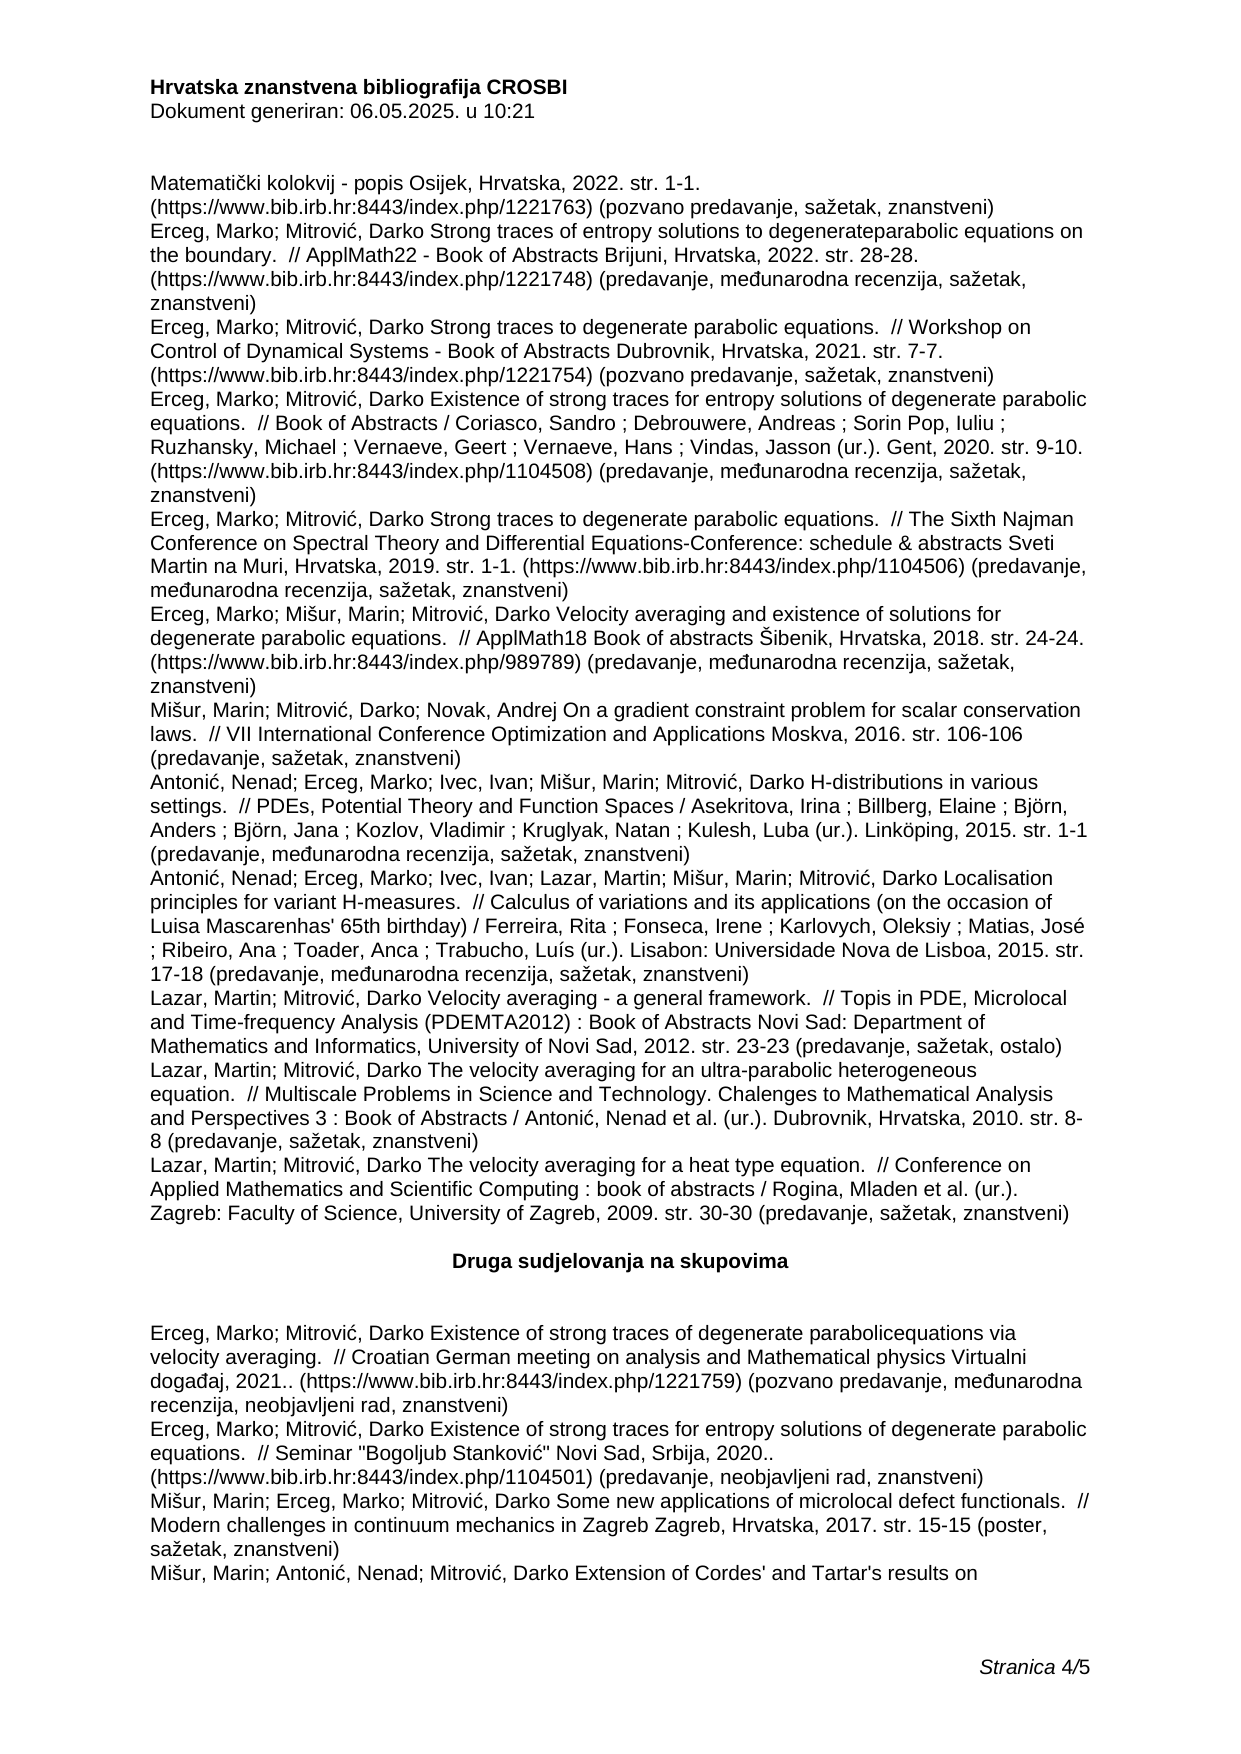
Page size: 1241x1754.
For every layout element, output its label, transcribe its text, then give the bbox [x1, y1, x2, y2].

text Lazar, Martin; Mitrović, Darko [150, 1153, 1090, 1225]
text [150, 1561, 1090, 1584]
text Mišur, Marin; Mitrović, Darko; Novak, Andrej [150, 698, 1090, 770]
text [150, 171, 1090, 219]
text Erceg, Marko; Mitrović, Darko [150, 219, 1090, 315]
text Lazar, Martin; Mitrović, Darko [150, 1057, 1090, 1153]
text Erceg, Marko; Mitrović, Darko [150, 1321, 1090, 1417]
text Lazar, Martin; Mitrović, Darko [150, 986, 1090, 1057]
text Erceg, Marko; Mitrović, Darko [150, 315, 1090, 387]
text Erceg, Marko; Mitrović, Darko [150, 506, 1090, 602]
text Erceg, Marko; Mišur, Marin; Mitrović, Darko [150, 602, 1090, 698]
text Erceg, Marko; Mitrović, Darko [150, 387, 1090, 506]
text Erceg, Marko; Mitrović, Darko [150, 1417, 1090, 1489]
text Antonić, Nenad; Erceg, Marko; Ivec, Ivan; Mišur, Marin; Mitrović, Darko [150, 770, 1090, 866]
text Mišur, Marin; Erceg, Marko; Mitrović, Darko [150, 1489, 1090, 1561]
text Antonić, Nenad; Erceg, Marko; Ivec, Ivan; Lazar, Martin; Mišur, Marin; Mitrović, Darko [150, 866, 1090, 986]
subtitle Druga sudjelovanja na skupovima [150, 1249, 1090, 1273]
